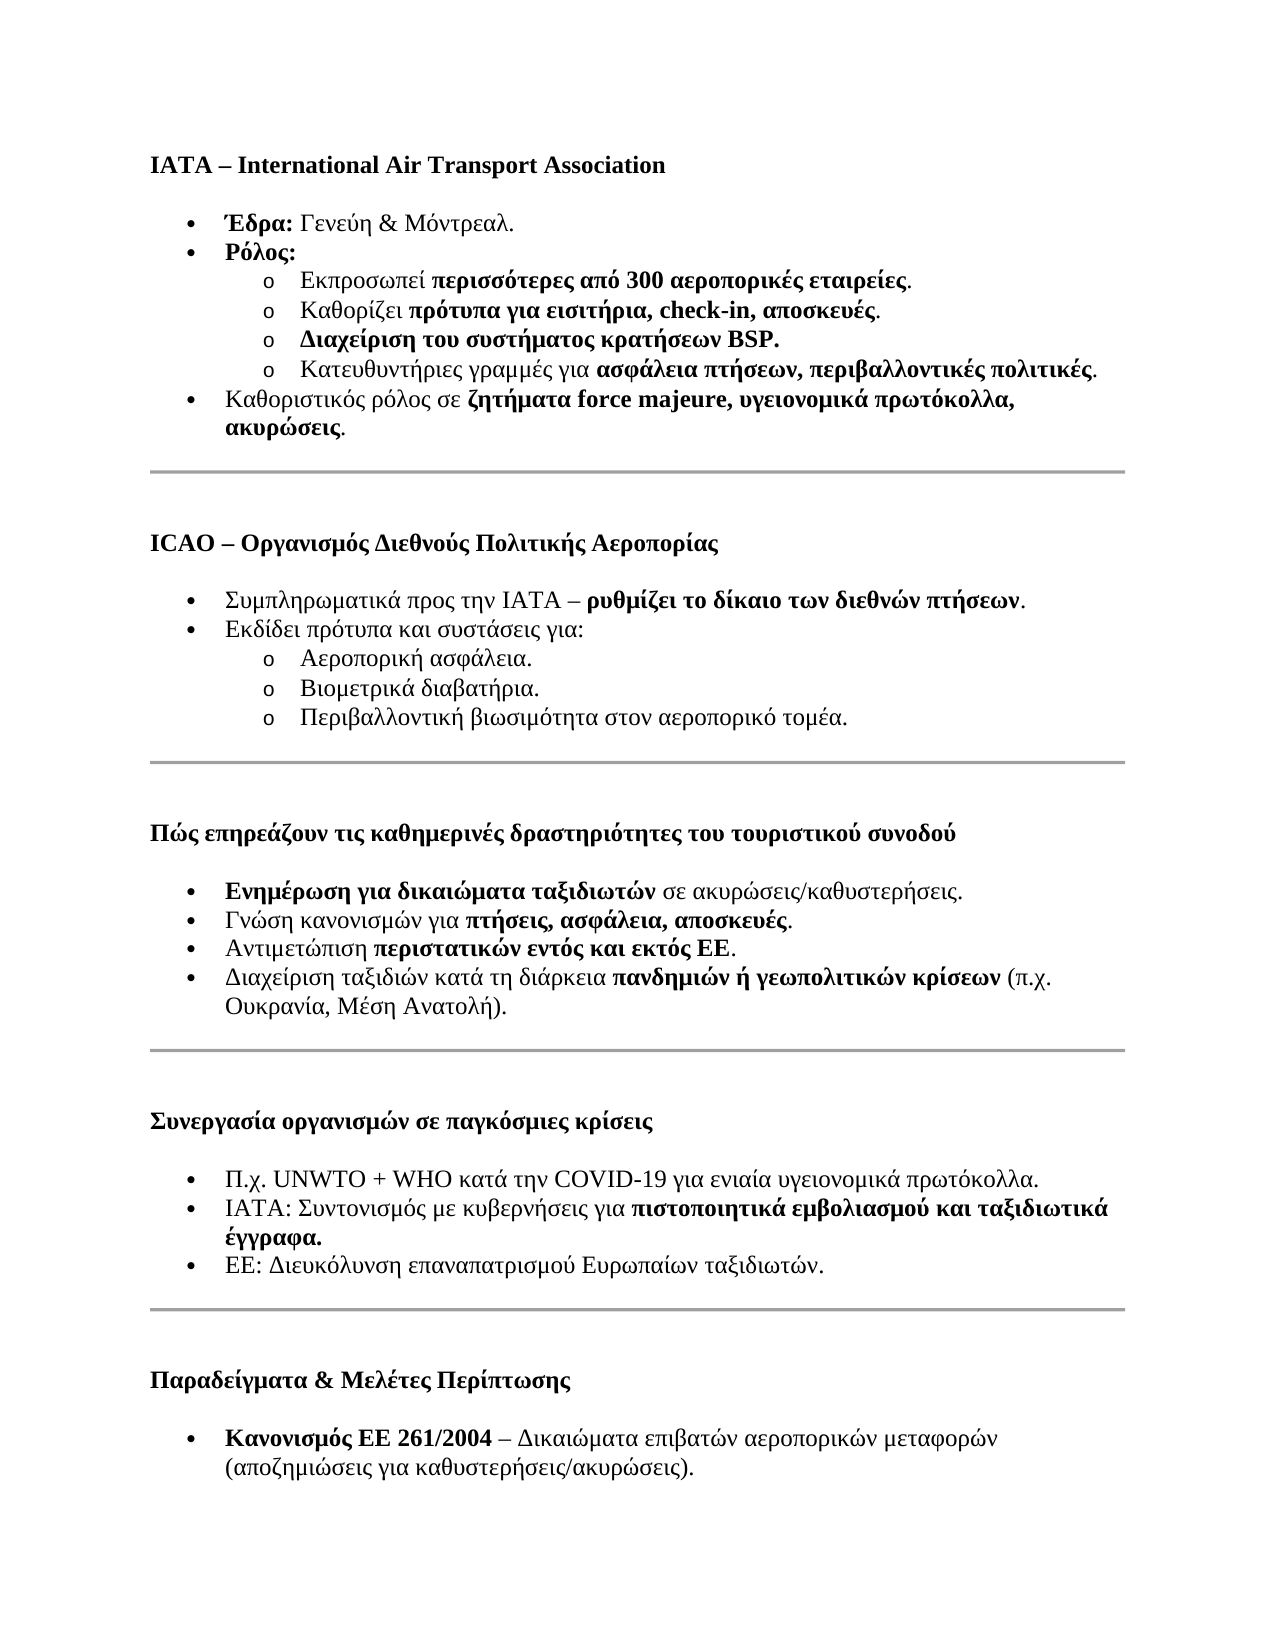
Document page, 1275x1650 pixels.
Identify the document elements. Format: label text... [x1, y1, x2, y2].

text Συνεργασία οργανισμών σε παγκόσμιες κρίσεις [150, 1106, 1125, 1135]
list Ρόλος: [187, 237, 1125, 265]
list ΕΕ: Διευκόλυνση επαναπατρισμού Ευρωπαίων ταξιδιωτών. [187, 1250, 1125, 1279]
list Διαχείριση ταξιδιών κατά τη διάρκεια πανδημιών ή γεωπολιτικών κρίσεων (π.χ. Ουκρανία, Μέση Ανατολή). [187, 962, 1125, 1020]
list Ενημέρωση για δικαιώματα ταξιδιωτών σε ακυρώσεις/καθυστερήσεις. [187, 876, 1125, 905]
text ICAO – Οργανισμός Διεθνούς Πολιτικής Αεροπορίας [150, 528, 1125, 556]
text Παραδείγματα & Μελέτες Περίπτωσης [150, 1365, 1125, 1394]
list Εκπροσωπεί περισσότερες από 300 αεροπορικές εταιρείες. [262, 265, 1125, 295]
list Π.χ. UNWTO + WHO κατά την COVID-19 για ενιαία υγειονομικά πρωτόκολλα. [187, 1164, 1125, 1193]
list Κανονισμός ΕΕ 261/2004 – Δικαιώματα επιβατών αεροπορικών μεταφορών (αποζημιώσεις για καθυστερήσεις/ακυρώσεις). [187, 1423, 1125, 1481]
list Διαχείριση του συστήματος κρατήσεων BSP. [262, 324, 1125, 354]
list Αντιμετώπιση περιστατικών εντός και εκτός ΕΕ. [187, 933, 1125, 962]
list IATA: Συντονισμός με κυβερνήσεις για πιστοποιητικά εμβολιασμού και ταξιδιωτικά έγγραφα. [187, 1193, 1125, 1250]
list Βιομετρικά διαβατήρια. [262, 673, 1125, 702]
list Συμπληρωματικά προς την IATA – ρυθμίζει το δίκαιο των διεθνών πτήσεων. [187, 586, 1125, 614]
list Αεροπορική ασφάλεια. [262, 643, 1125, 673]
list Καθορίζει πρότυπα για εισιτήρια, check-in, αποσκευές. [262, 295, 1125, 324]
text IATA – International Air Transport Association [150, 150, 1125, 179]
list Καθοριστικός ρόλος σε ζητήματα force majeure, υγειονομικά πρωτόκολλα, ακυρώσεις. [187, 384, 1125, 441]
list Έδρα: Γενεύη & Μόντρεαλ. [187, 208, 1125, 237]
list Εκδίδει πρότυπα και συστάσεις για: [187, 614, 1125, 643]
list Κατευθυντήριες γραμμές για ασφάλεια πτήσεων, περιβαλλοντικές πολιτικές. [262, 354, 1125, 384]
list Περιβαλλοντική βιωσιμότητα στον αεροπορικό τομέα. [262, 702, 1125, 732]
text Πώς επηρεάζουν τις καθημερινές δραστηριότητες του τουριστικού συνοδού [150, 818, 1125, 847]
list Γνώση κανονισμών για πτήσεις, ασφάλεια, αποσκευές. [187, 905, 1125, 933]
